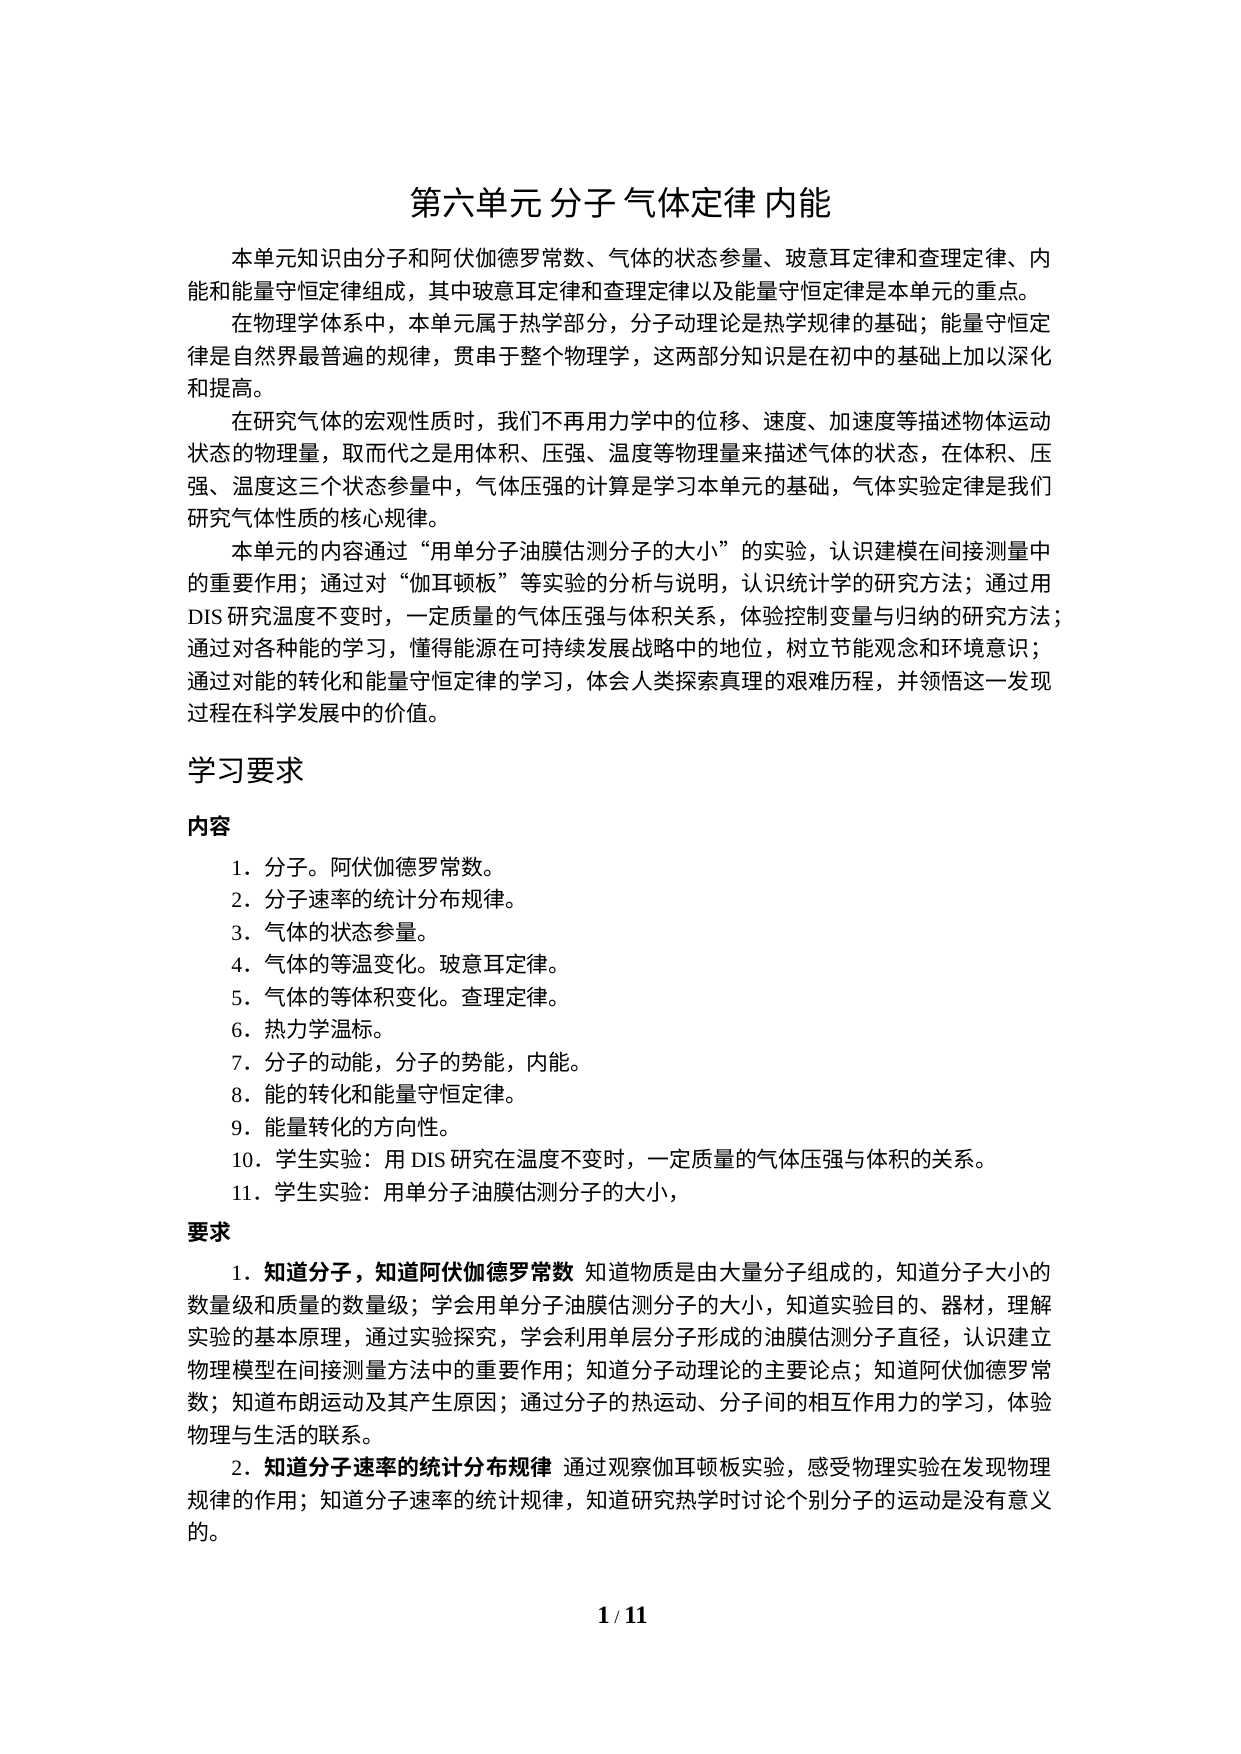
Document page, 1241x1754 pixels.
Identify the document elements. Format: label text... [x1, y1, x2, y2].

list 气体的等体积变化。查理定律。 [187, 979, 1053, 1012]
subtitle 第六单元 分子 气体定律 内能 [187, 168, 1053, 233]
text 在研究气体的宏观性质时，我们不再用力学中的位移、速度、加速度等描述物体运动状态的物理量，取而代之是用体积、压强、温度等物理量来描述气体的状态，在体积、压强、温度这三个状态参量中，气体压强的计算是学习本单元的基础，气体实验定律是我们研究气体性质的核心规律。 [187, 403, 1053, 533]
list 分子速率的统计分布规律。 [187, 882, 1053, 914]
list 知道分子，知道阿伏伽德罗常数 知道物质是由大量分子组成的，知道分子大小的数量级和质量的数量级；学会用单分子油膜估测分子的大小，知道实验目的、器材，理解实验的基本原理，通过实验探究，学会利用单层分子形成的油膜估测分子直径，认识建立物理模型在间接测量方法中的重要作用；知道分子动理论的主要论点；知道阿伏伽德罗常数；知道布朗运动及其产生原因；通过分子的热运动、分子间的相互作用力的学习，体验物理与生活的联系。 [187, 1255, 1053, 1450]
subtitle 学习要求 [187, 736, 1053, 801]
list 能量转化的方向性。 [187, 1109, 1053, 1142]
subtitle 内容 [187, 809, 1053, 841]
text 本单元知识由分子和阿伏伽德罗常数、气体的状态参量、玻意耳定律和查理定律、内能和能量守恒定律组成，其中玻意耳定律和查理定律以及能量守恒定律是本单元的重点。 [187, 241, 1053, 306]
list 气体的状态参量。 [187, 914, 1053, 947]
list 热力学温标。 [187, 1012, 1053, 1044]
subtitle 要求 [187, 1214, 1053, 1247]
list 能的转化和能量守恒定律。 [187, 1077, 1053, 1109]
list 学生实验：用DIS研究在温度不变时，一定质量的气体压强与体积的关系。 [187, 1142, 1053, 1174]
list 气体的等温变化。玻意耳定律。 [187, 947, 1053, 979]
list 分子。阿伏伽德罗常数。 [187, 849, 1053, 882]
list 知道分子速率的统计分布规律 通过观察伽耳顿板实验，感受物理实验在发现物理规律的作用；知道分子速率的统计规律，知道研究热学时讨论个别分子的运动是没有意义的。 [187, 1450, 1053, 1547]
list 分子的动能，分子的势能，内能。 [187, 1044, 1053, 1077]
list 学生实验：用单分子油膜估测分子的大小， [187, 1174, 1053, 1207]
text 在物理学体系中，本单元属于热学部分，分子动理论是热学规律的基础；能量守恒定律是自然界最普遍的规律，贯串于整个物理学，这两部分知识是在初中的基础上加以深化和提高。 [187, 306, 1053, 403]
text 本单元的内容通过“用单分子油膜估测分子的大小”的实验，认识建模在间接测量中的重要作用；通过对“伽耳顿板”等实验的分析与说明，认识统计学的研究方法；通过用DIS研究温度不变时，一定质量的气体压强与体积关系，体验控制变量与归纳的研究方法；通过对各种能的学习，懂得能源在可持续发展战略中的地位，树立节能观念和环境意识；通过对能的转化和能量守恒定律的学习，体会人类探索真理的艰难历程，并领悟这一发现过程在科学发展中的价值。 [187, 533, 1053, 728]
